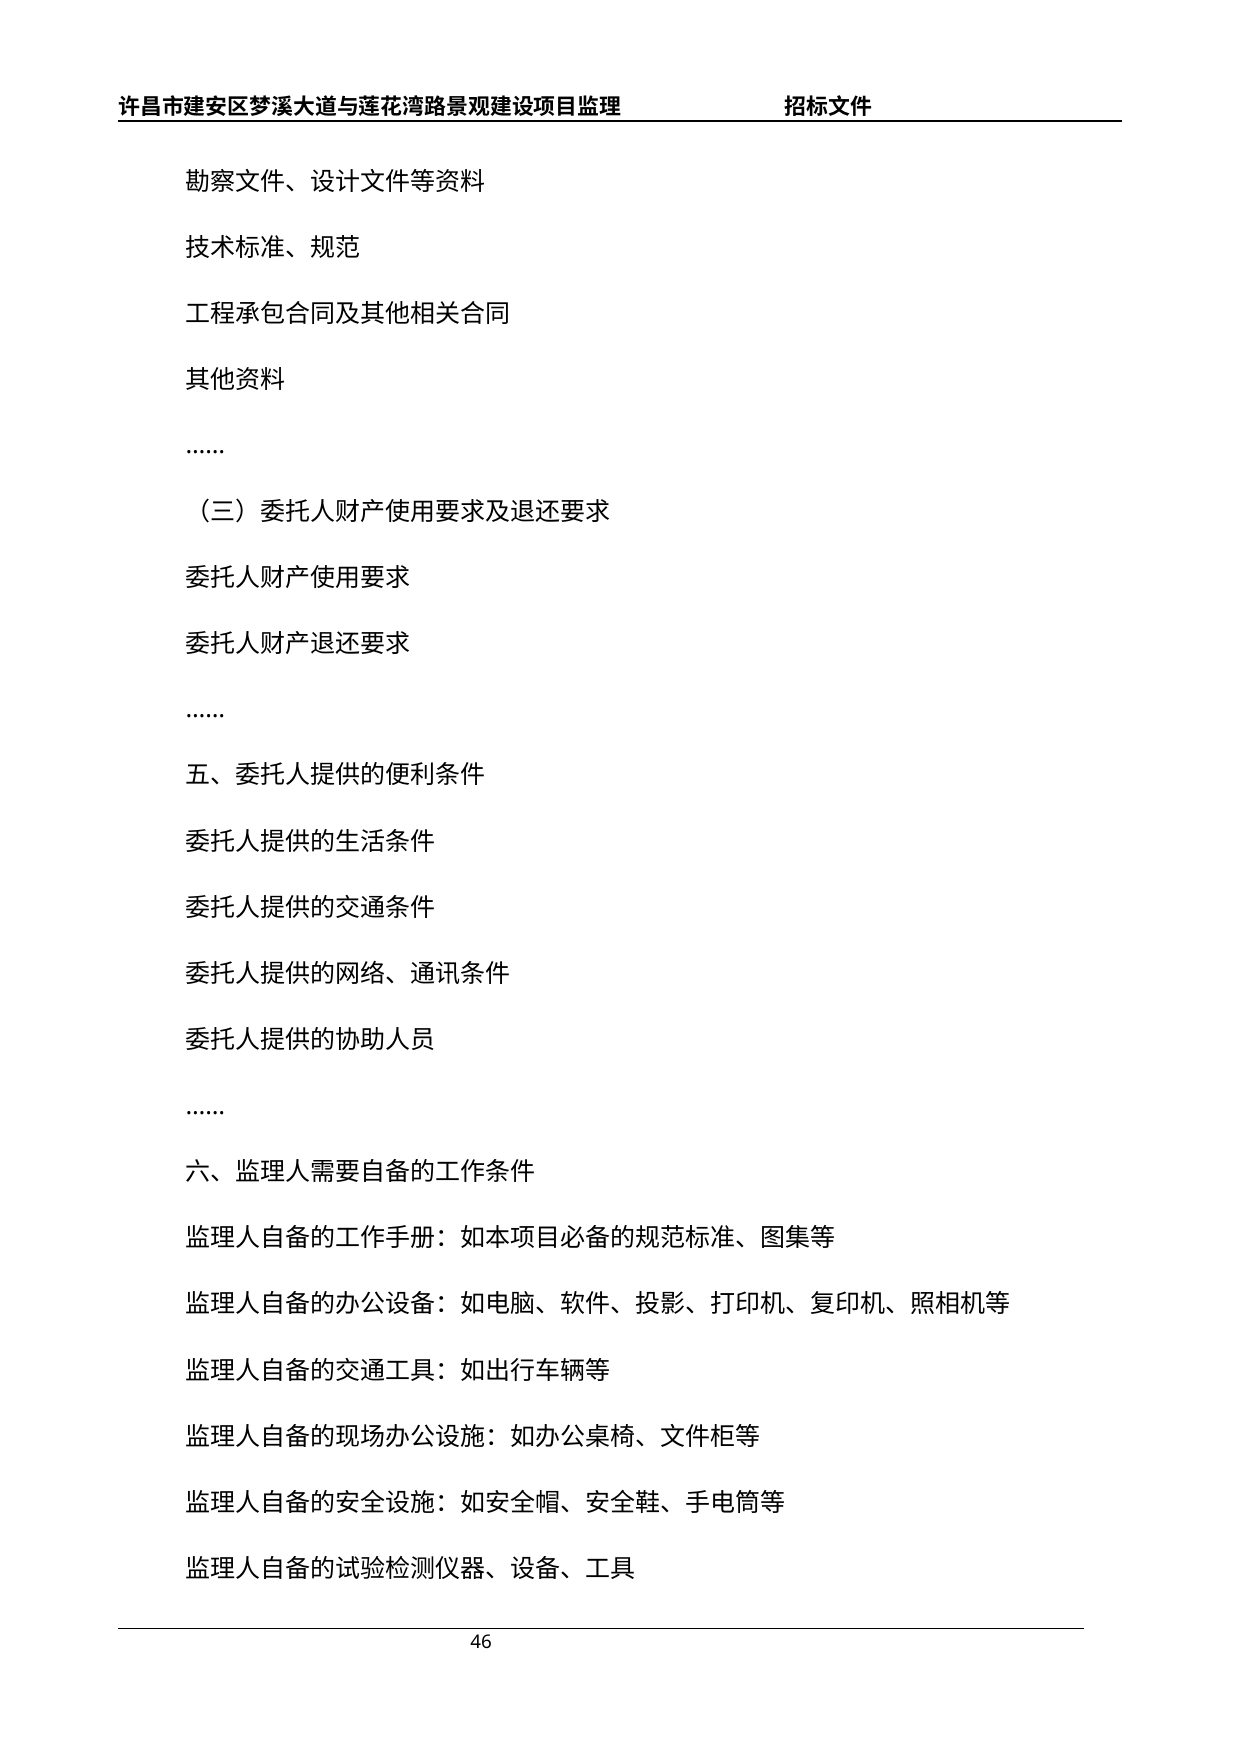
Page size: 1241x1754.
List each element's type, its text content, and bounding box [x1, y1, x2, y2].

text （三）委托人财产使用要求及退还要求 [129, 485, 1122, 533]
text …… [129, 1080, 1122, 1128]
text 委托人提供的交通条件 [129, 882, 1122, 930]
text 委托人财产使用要求 [129, 551, 1122, 599]
text 监理人自备的办公设备：如电脑、软件、投影、打印机、复印机、照相机等 [129, 1278, 1122, 1326]
text 技术标准、规范 [129, 221, 1122, 269]
text 委托人提供的生活条件 [129, 815, 1122, 863]
text 其他资料 [129, 354, 1122, 402]
text 工程承包合同及其他相关合同 [129, 288, 1122, 336]
text 监理人自备的试验检测仪器、设备、工具 [129, 1543, 1122, 1591]
text 委托人提供的协助人员 [129, 1014, 1122, 1062]
text 委托人提供的网络、通讯条件 [129, 948, 1122, 996]
text 六、监理人需要自备的工作条件 [129, 1145, 1122, 1193]
text …… [129, 684, 1122, 732]
text 监理人自备的现场办公设施：如办公桌椅、文件柜等 [129, 1410, 1122, 1458]
text 监理人自备的交通工具：如出行车辆等 [129, 1344, 1122, 1392]
text 勘察文件、设计文件等资料 [129, 155, 1122, 203]
text 监理人自备的安全设施：如安全帽、安全鞋、手电筒等 [129, 1477, 1122, 1525]
text 监理人自备的工作手册：如本项目必备的规范标准、图集等 [129, 1212, 1122, 1260]
text …… [129, 420, 1122, 468]
text 委托人财产退还要求 [129, 618, 1122, 666]
text 五、委托人提供的便利条件 [129, 749, 1122, 797]
